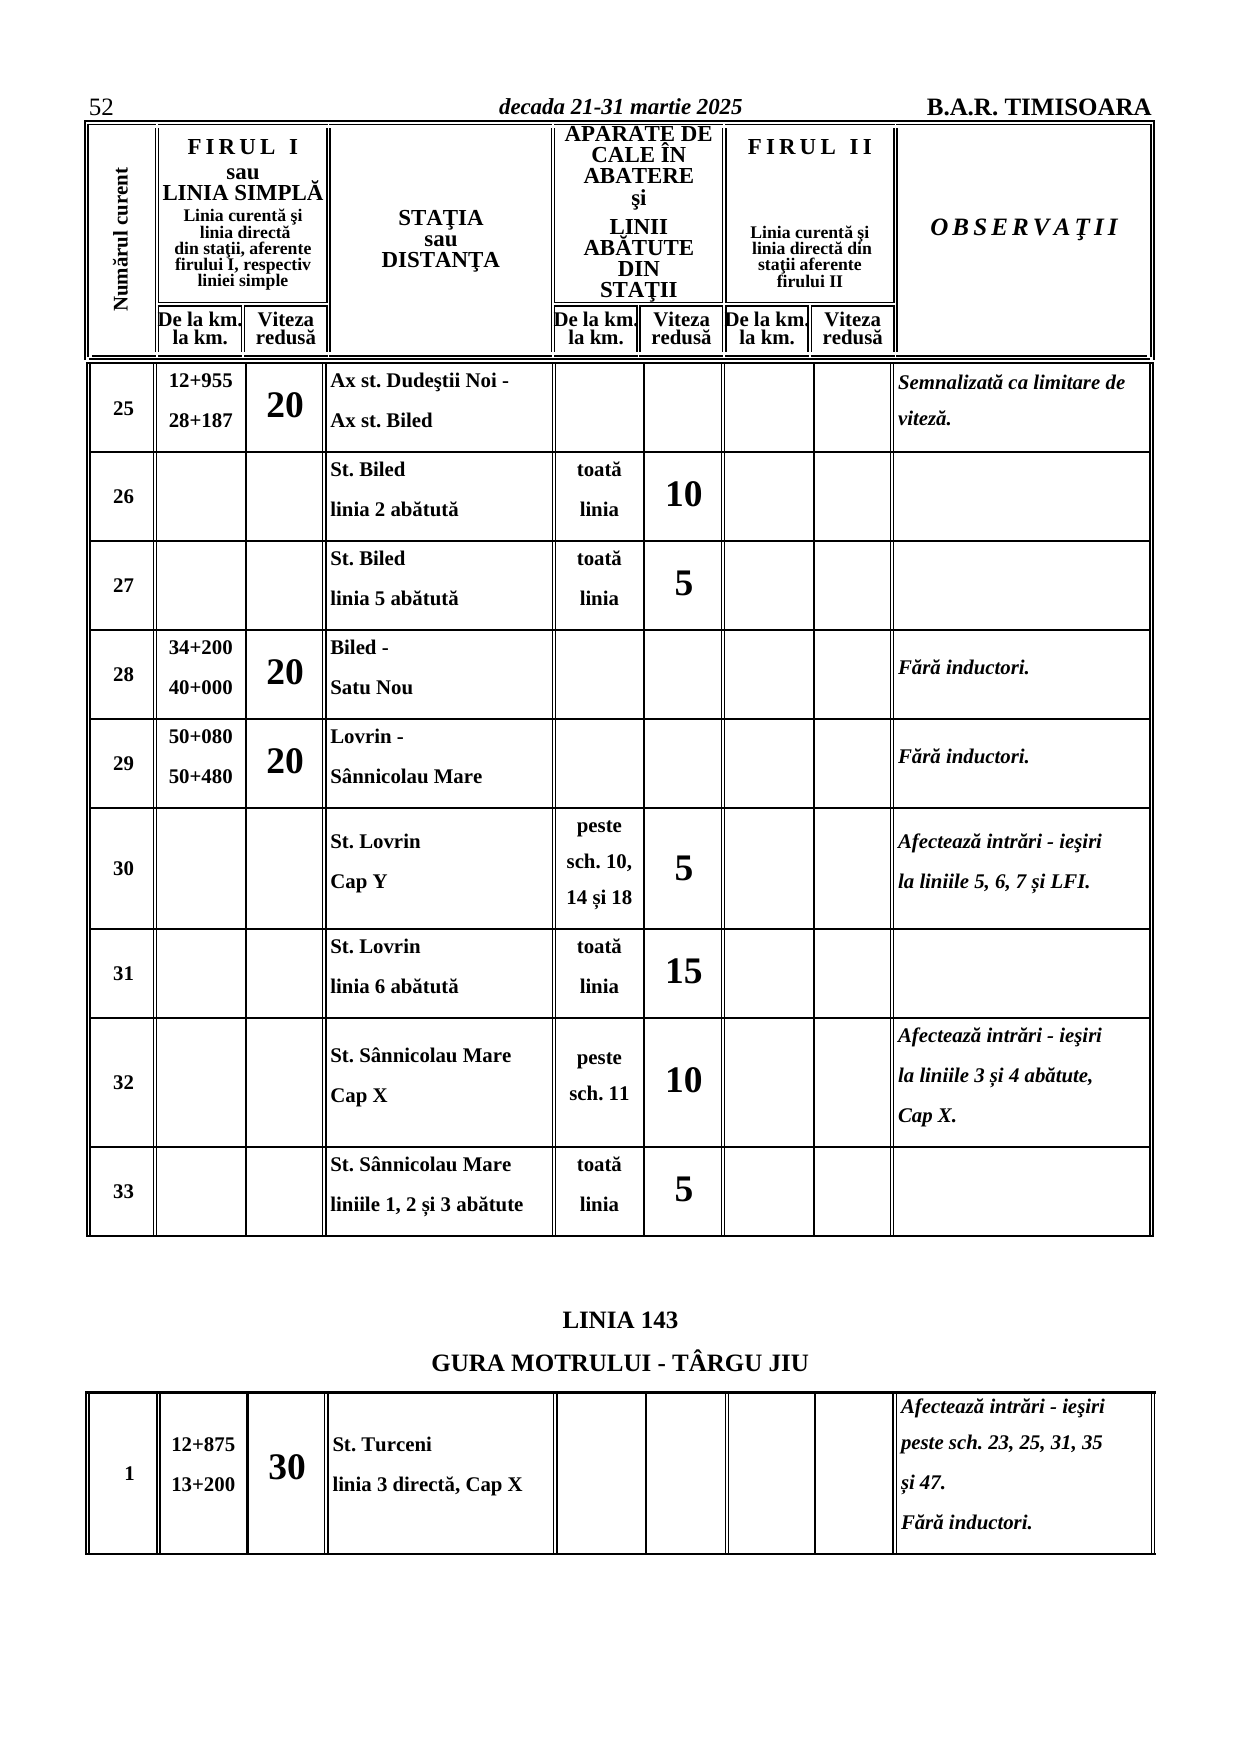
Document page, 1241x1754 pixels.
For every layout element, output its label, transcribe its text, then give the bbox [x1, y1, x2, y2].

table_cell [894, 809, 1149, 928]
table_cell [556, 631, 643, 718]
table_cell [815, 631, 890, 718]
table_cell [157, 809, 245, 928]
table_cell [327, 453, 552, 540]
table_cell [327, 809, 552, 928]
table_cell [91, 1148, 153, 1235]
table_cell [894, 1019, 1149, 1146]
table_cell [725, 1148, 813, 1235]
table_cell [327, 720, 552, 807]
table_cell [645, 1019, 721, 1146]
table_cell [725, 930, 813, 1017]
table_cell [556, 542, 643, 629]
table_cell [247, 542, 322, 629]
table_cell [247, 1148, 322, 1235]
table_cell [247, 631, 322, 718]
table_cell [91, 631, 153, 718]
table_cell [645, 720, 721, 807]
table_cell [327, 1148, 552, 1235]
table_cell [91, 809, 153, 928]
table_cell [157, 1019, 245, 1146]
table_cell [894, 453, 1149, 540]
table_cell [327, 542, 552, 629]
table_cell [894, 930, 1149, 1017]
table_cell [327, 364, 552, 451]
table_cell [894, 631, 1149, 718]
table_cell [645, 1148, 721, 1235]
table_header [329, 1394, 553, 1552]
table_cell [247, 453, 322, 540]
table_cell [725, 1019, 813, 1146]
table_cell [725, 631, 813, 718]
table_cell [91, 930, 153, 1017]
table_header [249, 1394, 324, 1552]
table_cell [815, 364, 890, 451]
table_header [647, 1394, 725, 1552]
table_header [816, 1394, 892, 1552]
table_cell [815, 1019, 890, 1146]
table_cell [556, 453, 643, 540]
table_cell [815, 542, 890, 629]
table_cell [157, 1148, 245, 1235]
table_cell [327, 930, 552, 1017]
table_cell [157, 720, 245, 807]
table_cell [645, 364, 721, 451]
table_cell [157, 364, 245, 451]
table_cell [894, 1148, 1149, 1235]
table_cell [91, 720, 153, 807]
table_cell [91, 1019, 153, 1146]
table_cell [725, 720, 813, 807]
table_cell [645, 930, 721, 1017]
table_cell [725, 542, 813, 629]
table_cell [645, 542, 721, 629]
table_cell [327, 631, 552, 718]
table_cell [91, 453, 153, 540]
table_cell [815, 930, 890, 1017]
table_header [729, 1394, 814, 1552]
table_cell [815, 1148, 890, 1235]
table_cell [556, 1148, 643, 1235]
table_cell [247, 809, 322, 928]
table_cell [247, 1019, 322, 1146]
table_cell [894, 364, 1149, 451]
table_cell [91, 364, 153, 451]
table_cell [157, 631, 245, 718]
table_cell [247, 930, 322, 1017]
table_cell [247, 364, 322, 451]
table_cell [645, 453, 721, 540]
subtitle GURA MOTRULUI - TÂRGU JIU [89, 1348, 1152, 1377]
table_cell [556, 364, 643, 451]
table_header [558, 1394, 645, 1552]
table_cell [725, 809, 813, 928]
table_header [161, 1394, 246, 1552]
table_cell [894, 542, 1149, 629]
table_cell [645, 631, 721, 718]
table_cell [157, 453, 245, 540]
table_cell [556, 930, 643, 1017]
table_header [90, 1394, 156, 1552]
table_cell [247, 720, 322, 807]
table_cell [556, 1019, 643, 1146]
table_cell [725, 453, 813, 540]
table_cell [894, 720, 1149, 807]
subtitle LINIA 143 [89, 1305, 1152, 1334]
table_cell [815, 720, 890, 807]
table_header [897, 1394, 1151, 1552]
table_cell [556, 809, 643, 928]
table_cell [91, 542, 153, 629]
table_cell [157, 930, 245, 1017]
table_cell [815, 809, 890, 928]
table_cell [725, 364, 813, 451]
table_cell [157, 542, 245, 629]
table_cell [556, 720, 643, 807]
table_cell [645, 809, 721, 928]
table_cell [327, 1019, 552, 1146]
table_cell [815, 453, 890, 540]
